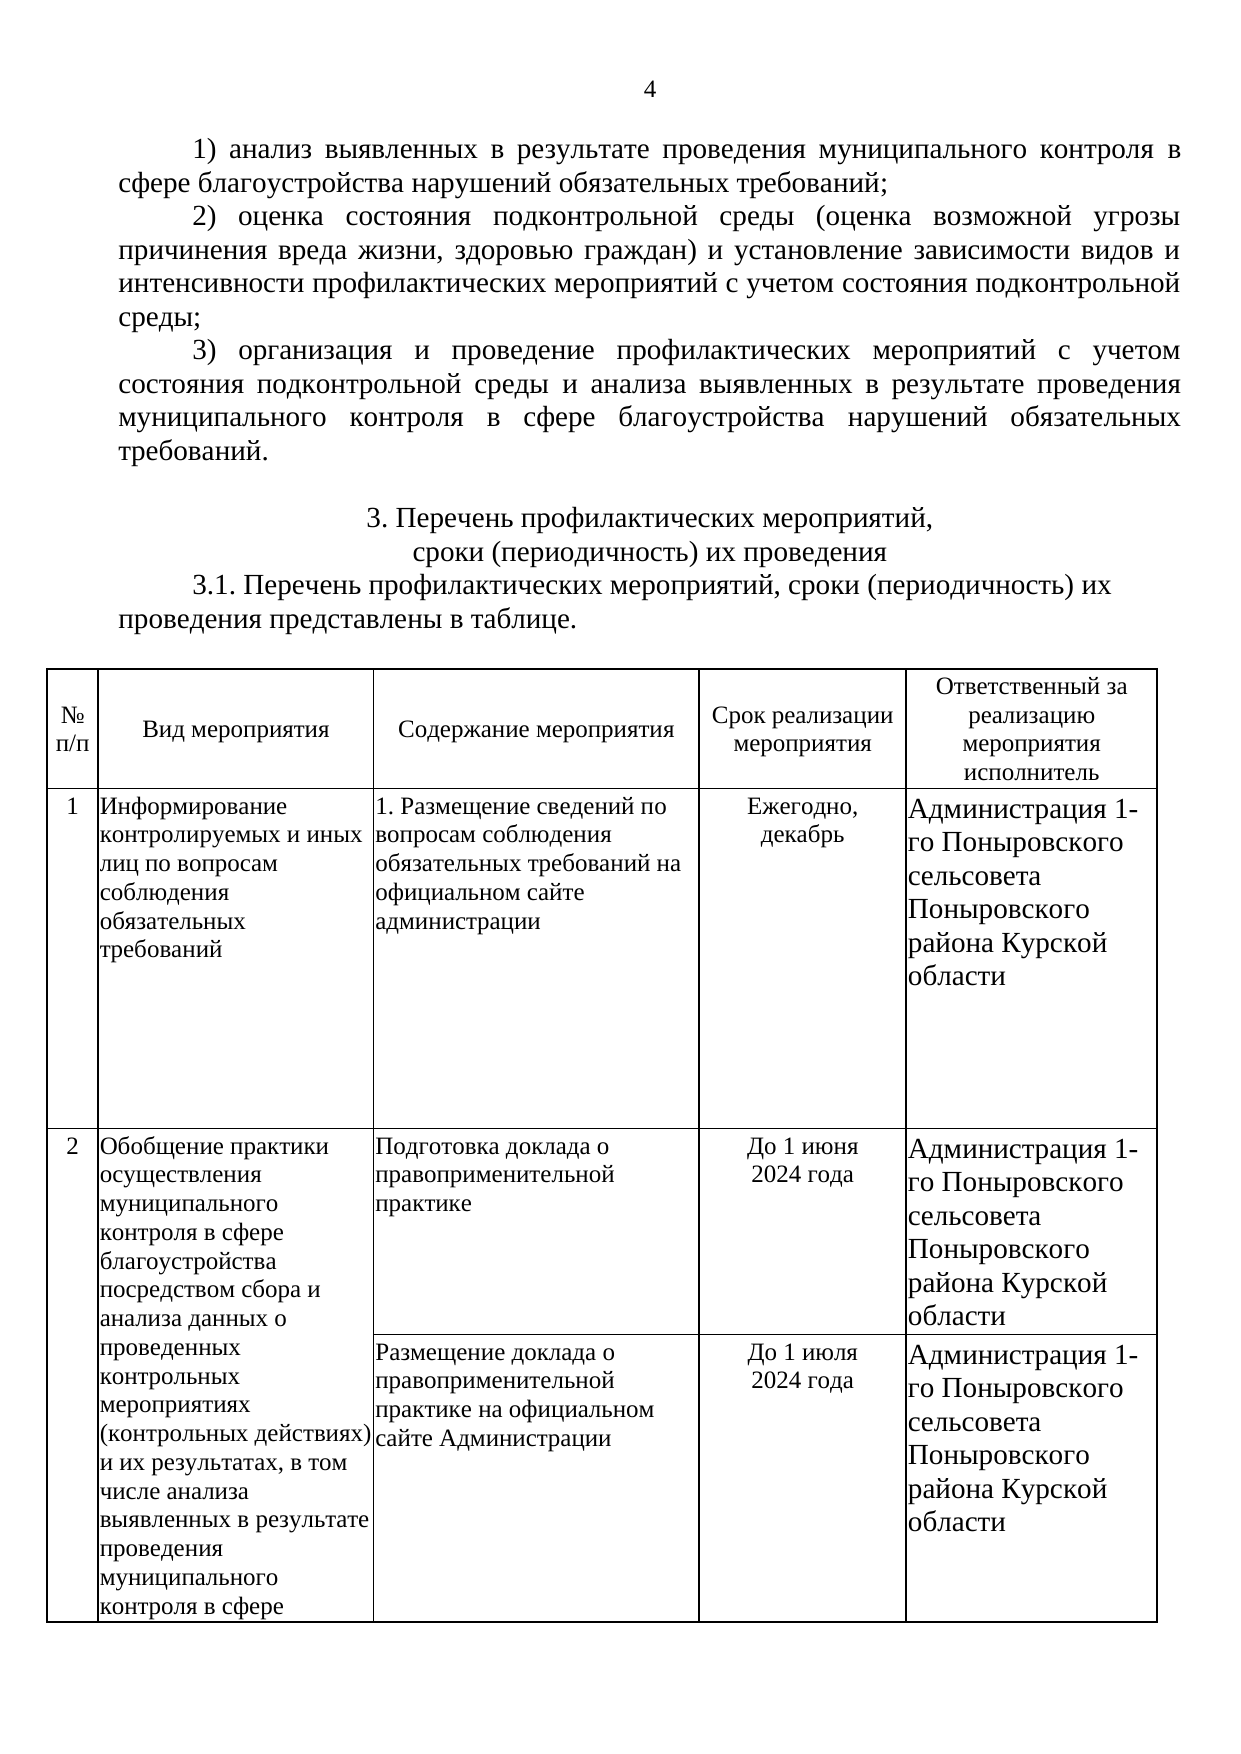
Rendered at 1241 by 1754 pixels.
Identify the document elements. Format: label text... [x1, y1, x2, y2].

text сроки (периодичность) их проведения [118, 534, 1181, 567]
table_header Ответственный за реализацию мероприятия исполнитель [907, 670, 1156, 788]
table_header Содержание мероприятия [374, 670, 698, 788]
text 3) организация и проведение профилактических мероприятий с учетом состояния подконтрольной среды и анализа выявленных в результате проведения муниципального контроля в сфере благоустройства нарушений обязательных требований. [118, 332, 1181, 467]
text 3.1. Перечень профилактических мероприятий, сроки (периодичность) их проведения представлены в таблице. [118, 567, 1181, 634]
table_cell 2 [48, 1129, 97, 1621]
table_cell До 1 июня 2024 года [700, 1129, 905, 1334]
table_cell Информирование контролируемых и иных лиц по вопросам соблюдения обязательных требований [99, 789, 373, 1128]
table_header Вид мероприятия [99, 670, 373, 788]
table_cell Ежегодно, декабрь [700, 789, 905, 1128]
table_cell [374, 1335, 698, 1621]
table_header Срок реализации мероприятия [700, 670, 905, 788]
text 3. Перечень профилактических мероприятий, [118, 500, 1181, 534]
text 2) оценка состояния подконтрольной среды (оценка возможной угрозы причинения вреда жизни, здоровью граждан) и установление зависимости видов и интенсивности профилактических мероприятий с учетом состояния подконтрольной среды; [118, 198, 1181, 332]
table_cell Администрация 1-го Поныровского сельсовета Поныровского района Курской области [907, 789, 1156, 1128]
table_header № п/п [48, 670, 97, 788]
table_cell 1 [48, 789, 97, 1128]
table_cell Обобщение практики осуществления муниципального контроля в сфере благоустройства посредством сбора и анализа данных о проведенных контрольных мероприятиях (контрольных действиях) и их результатах, в том числе анализа выявленных в результате проведения муниципального контроля в сфере благоустройства нарушений обязательных требований контролируемыми лицами [99, 1129, 373, 1621]
text 1) анализ выявленных в результате проведения муниципального контроля в сфере благоустройства нарушений обязательных требований; [118, 131, 1181, 198]
table_cell 1. Размещение сведений по вопросам соблюдения обязательных требований на официальном сайте администрации [374, 789, 698, 1128]
table_cell Подготовка доклада о правоприменительной практике [374, 1129, 698, 1334]
table_cell До 1 июля 2024 года [700, 1335, 905, 1621]
table_cell Администрация 1-го Поныровского сельсовета Поныровского района Курской области [907, 1129, 1156, 1334]
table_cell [907, 1335, 1156, 1621]
